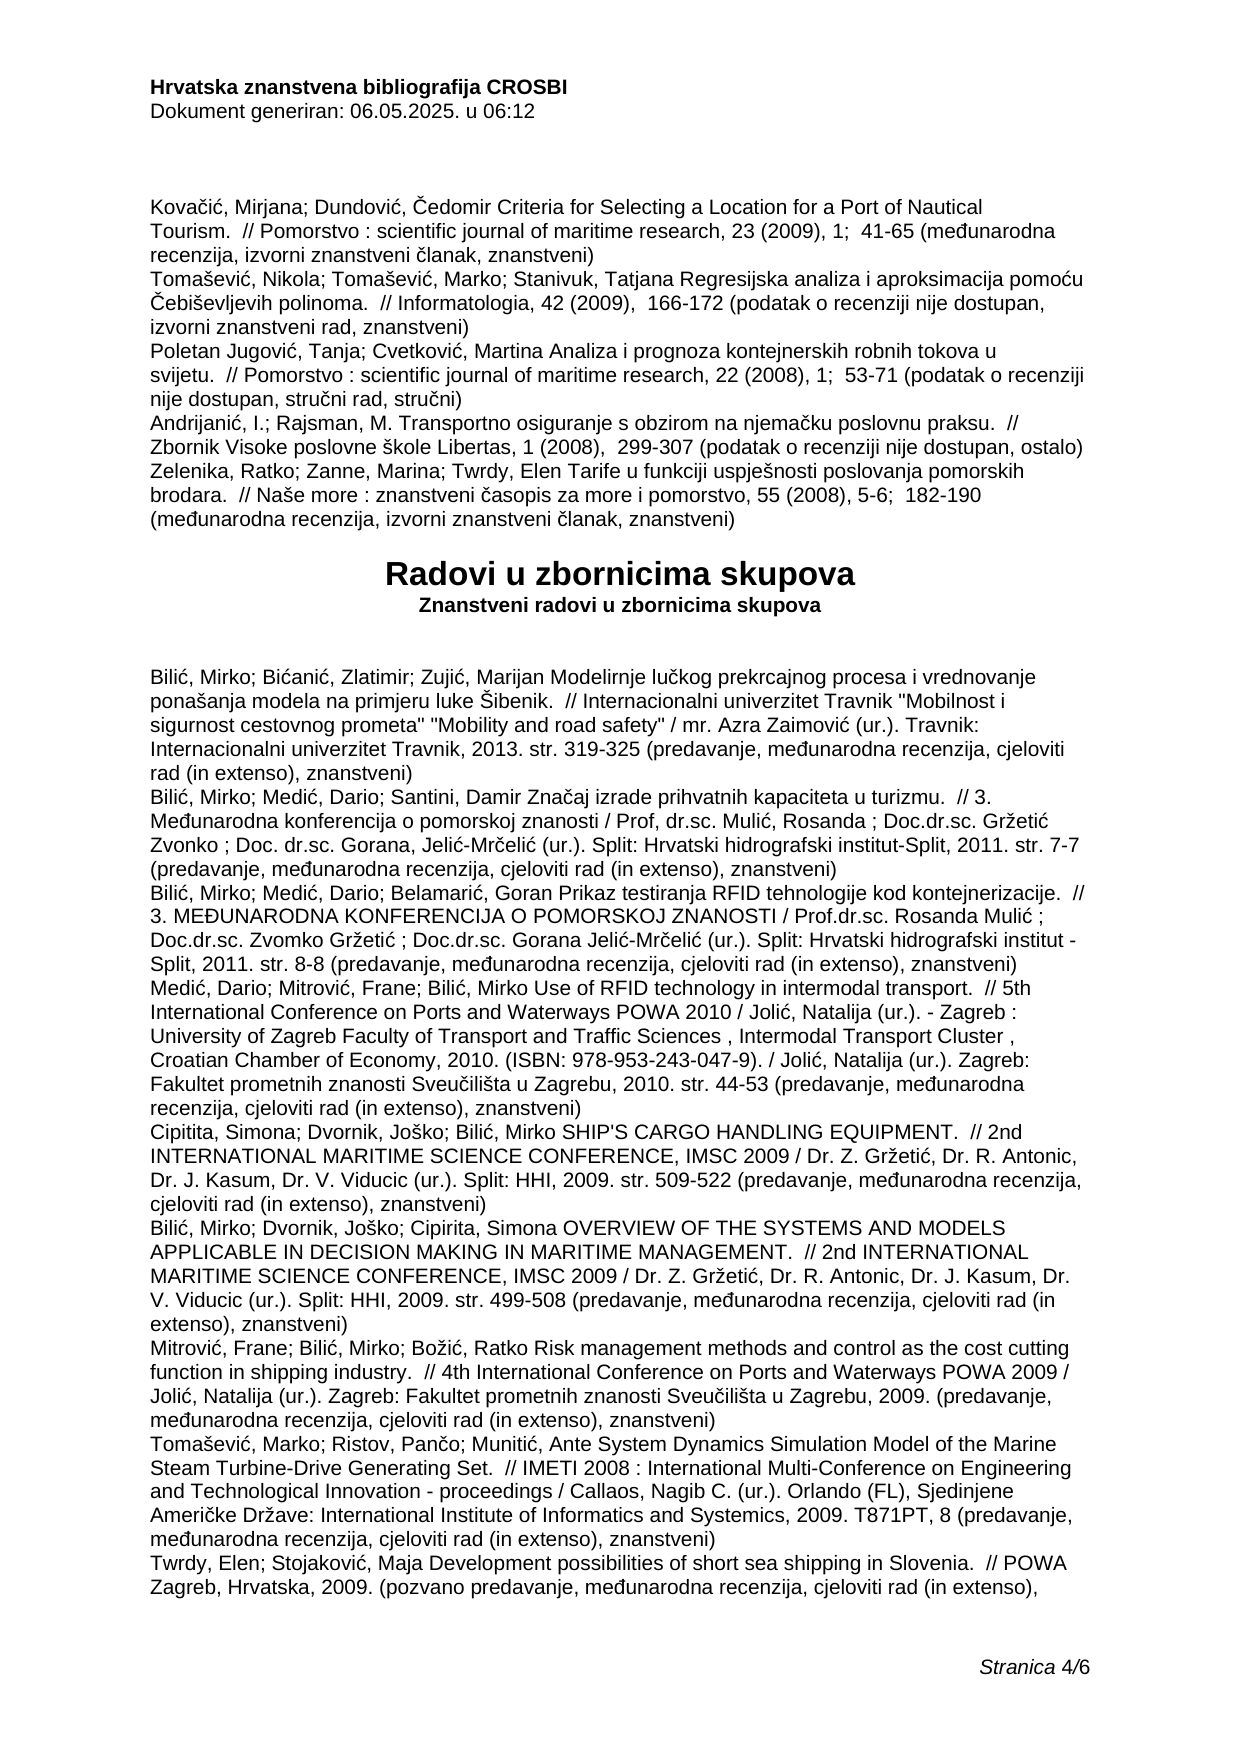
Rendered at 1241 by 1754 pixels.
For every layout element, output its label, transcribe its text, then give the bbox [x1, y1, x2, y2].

text Cipitita, Simona; Dvornik, Joško; Bilić, Mirko [150, 1120, 1090, 1216]
text Bilić, Mirko; Medić, Dario; Belamarić, Goran [150, 880, 1090, 976]
text Mitrović, Frane; Bilić, Mirko; Božić, Ratko [150, 1336, 1090, 1431]
text Bilić, Mirko; Bićanić, Zlatimir; Zujić, Marijan [150, 665, 1090, 784]
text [150, 1551, 1090, 1599]
text Kovačić, Mirjana; Dundović, Čedomir [150, 195, 1090, 267]
text Medić, Dario; Mitrović, Frane; Bilić, Mirko [150, 976, 1090, 1120]
text Poletan Jugović, Tanja; Cvetković, Martina [150, 339, 1090, 411]
subtitle Znanstveni radovi u zbornicima skupova [150, 593, 1090, 617]
subtitle Radovi u zbornicima skupova [150, 554, 1090, 593]
text Tomašević, Nikola; Tomašević, Marko; Stanivuk, Tatjana [150, 267, 1090, 339]
text Bilić, Mirko; Medić, Dario; Santini, Damir [150, 784, 1090, 880]
text Zelenika, Ratko; Zanne, Marina; Twrdy, Elen [150, 458, 1090, 530]
text Andrijanić, I.; Rajsman, M. [150, 411, 1090, 458]
text Tomašević, Marko; Ristov, Pančo; Munitić, Ante [150, 1431, 1090, 1551]
text Bilić, Mirko; Dvornik, Joško; Cipirita, Simona [150, 1216, 1090, 1336]
